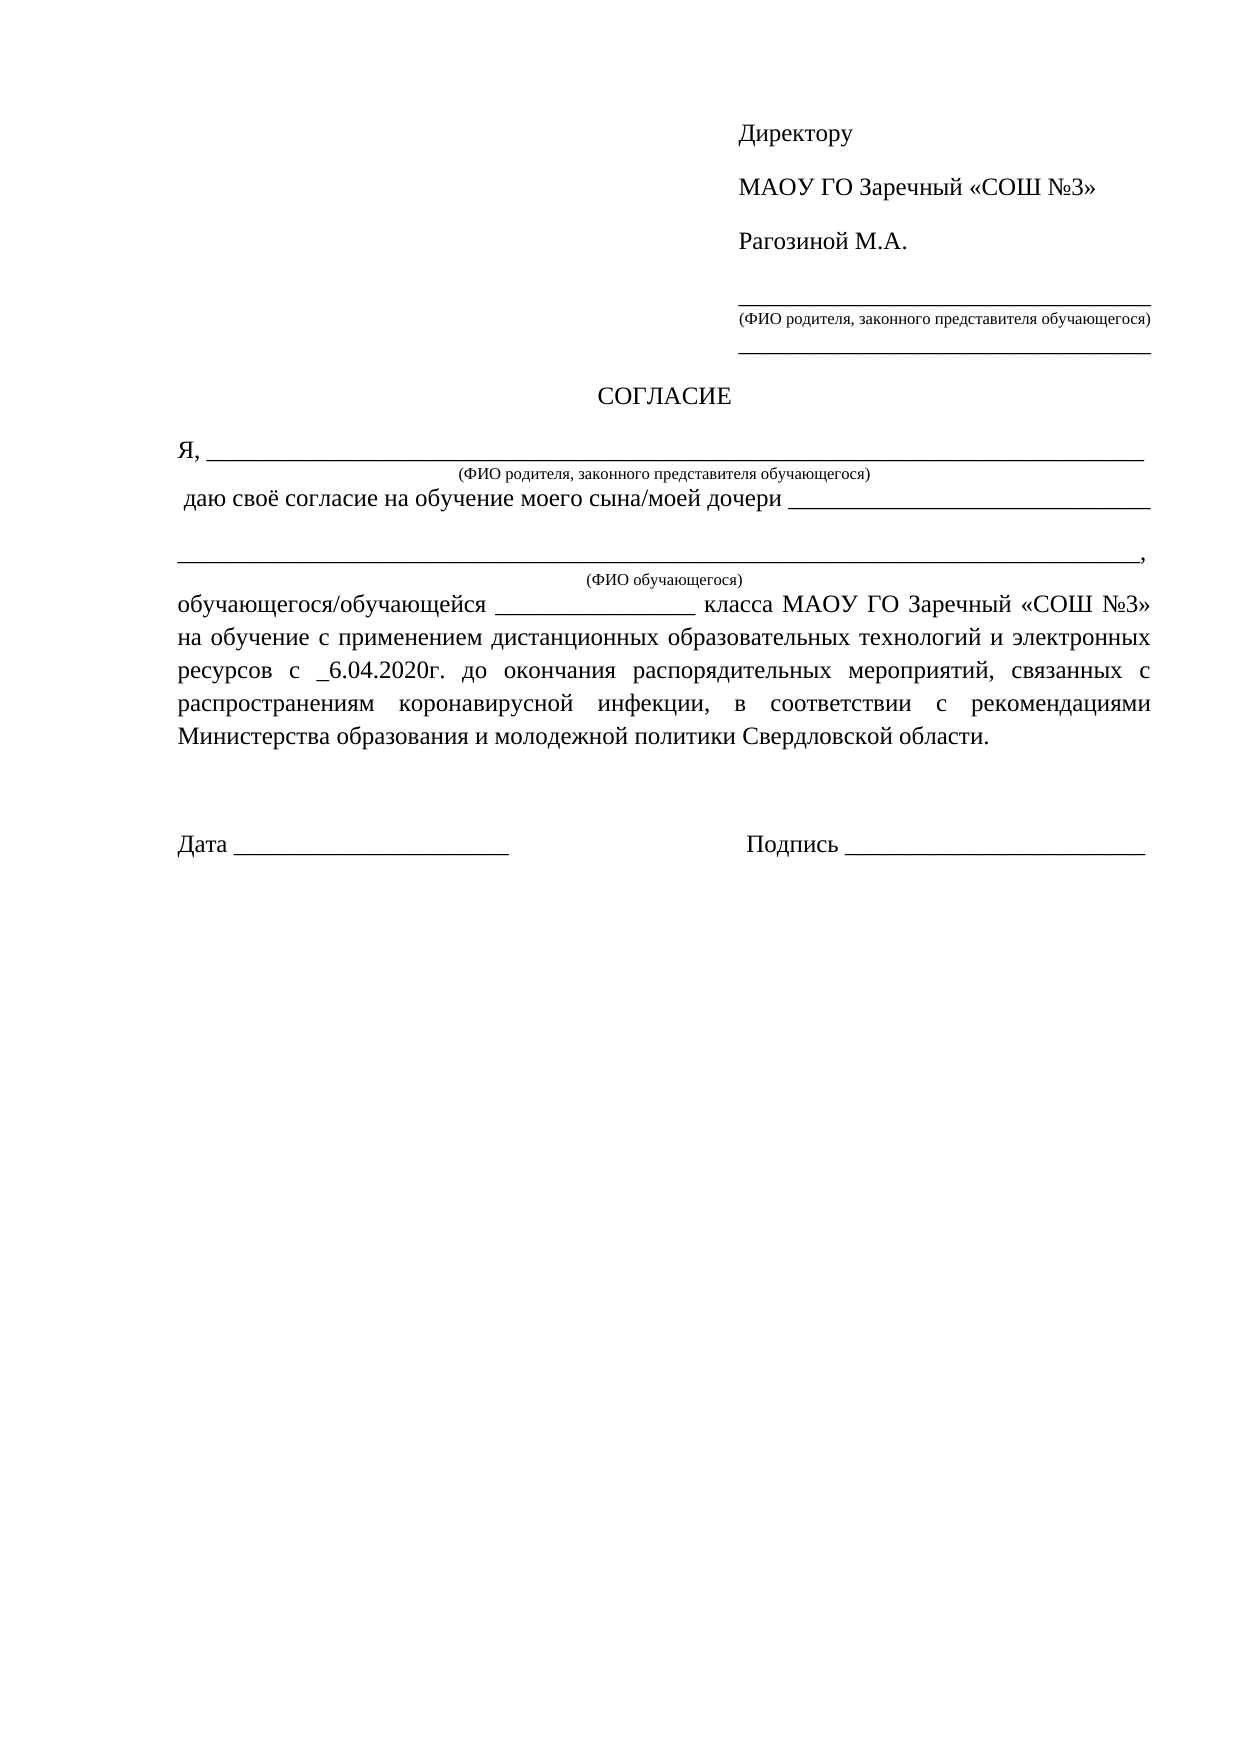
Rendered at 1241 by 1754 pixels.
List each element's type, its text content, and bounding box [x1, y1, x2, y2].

text обучающегося/обучающейся ________________ класса МАОУ ГО Заречный «СОШ №3» на обучение с применением дистанционных образовательных технологий и электронных ресурсов с _6.04.2020г. до окончания распорядительных мероприятий, связанных с распространениям коронавирусной инфекции, в соответствии с рекомендациями Министерства образования и молодежной политики Свердловской области. [177, 589, 1152, 750]
text _________________________________ [738, 280, 1152, 308]
text даю своё согласие на обучение моего сына/моей дочери _____________________________ [118, 483, 1152, 512]
text МАОУ ГО Заречный «СОШ №3» [738, 172, 1152, 201]
text _____________________________________________________________________________, [118, 537, 1152, 566]
text (ФИО родителя, законного представителя обучающегося) [738, 308, 1152, 328]
text СОГЛАСИЕ [118, 381, 1152, 410]
text _________________________________ [738, 328, 1152, 356]
text Дата ______________________ Подпись ________________________ [118, 829, 1152, 858]
text (ФИО обучающегося) [118, 570, 1152, 589]
text Директору [738, 118, 1152, 147]
text Я, ___________________________________________________________________________ [118, 435, 1152, 464]
text (ФИО родителя, законного представителя обучающегося) [118, 464, 1152, 483]
text Рагозиной М.А. [738, 226, 1152, 254]
